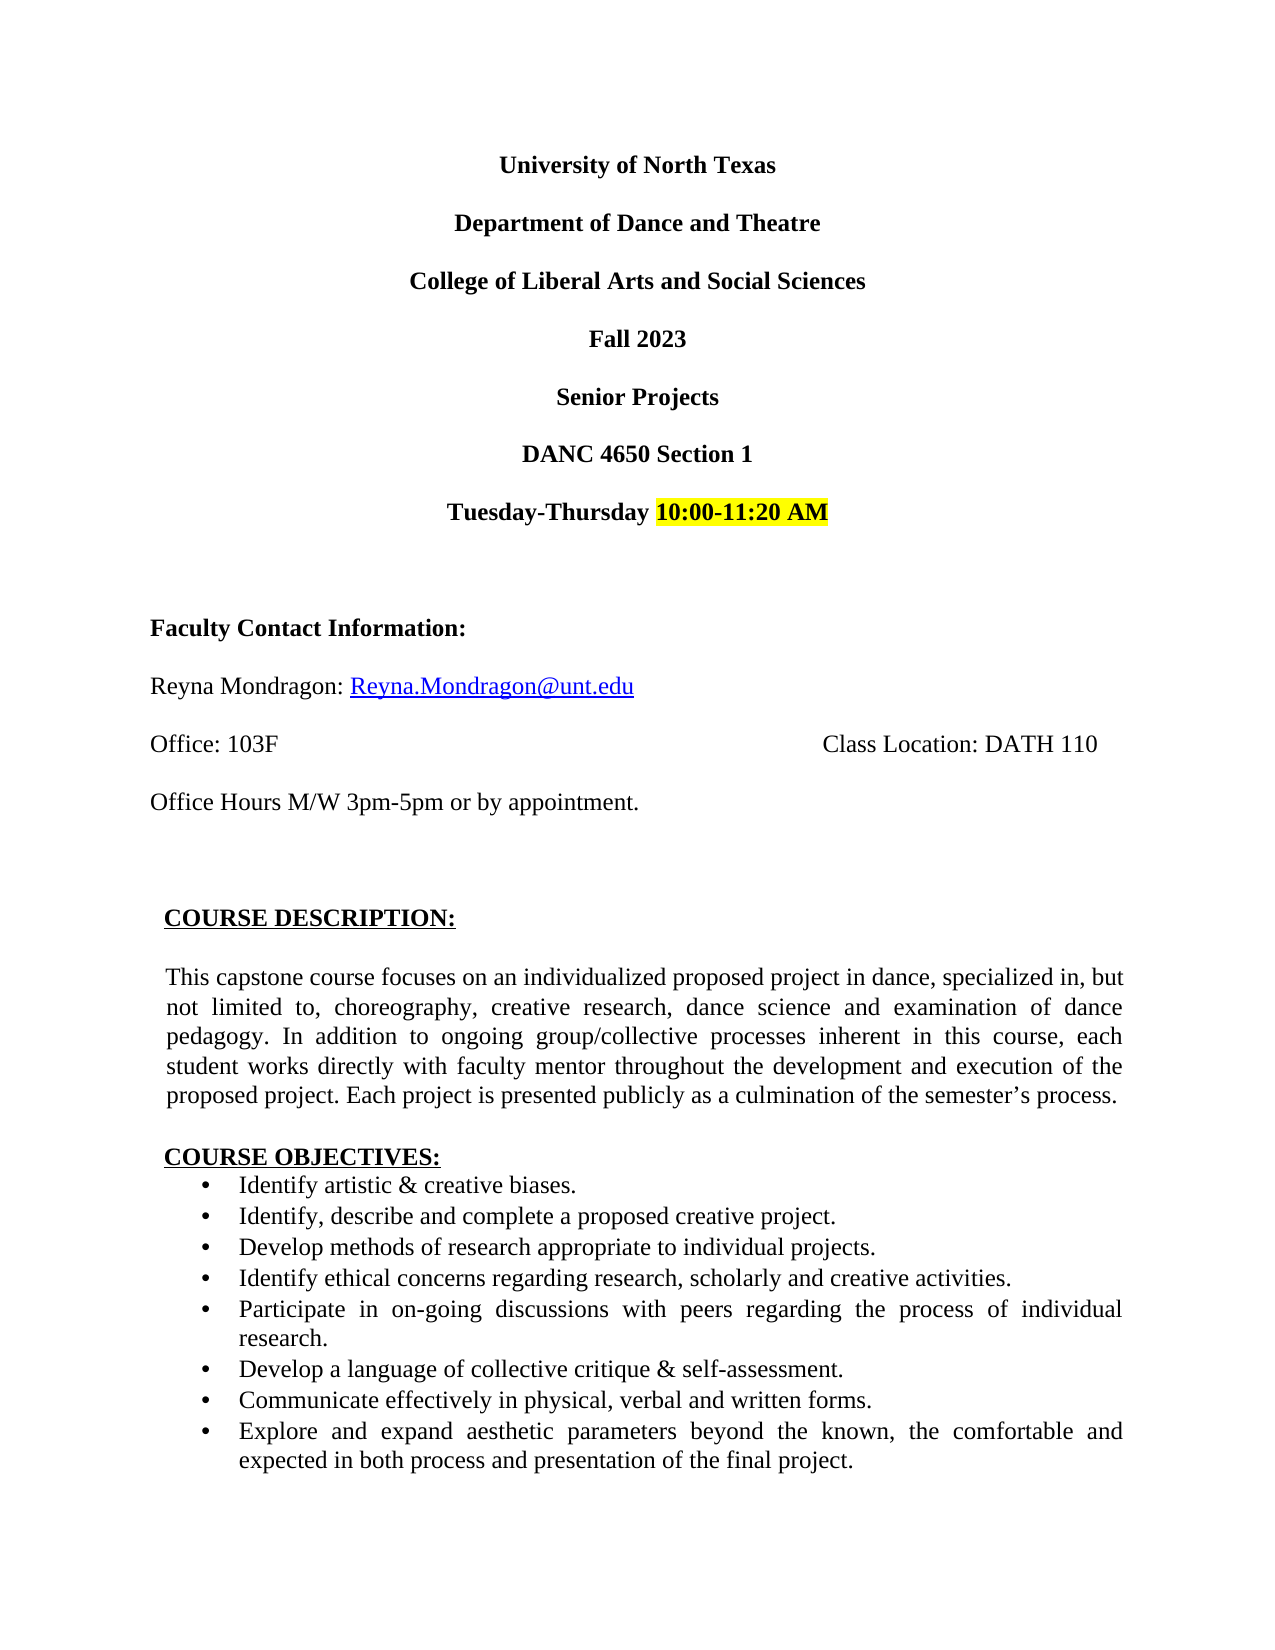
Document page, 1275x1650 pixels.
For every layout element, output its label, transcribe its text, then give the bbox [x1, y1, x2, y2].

text Department of Dance and Theatre [150, 208, 1125, 237]
list Explore and expand aesthetic parameters beyond the known, the comfortable and expected in both process and presentation of the final project. [201, 1416, 1124, 1474]
list Develop methods of research appropriate to individual projects. [201, 1232, 1124, 1261]
text Senior Projects [150, 382, 1125, 410]
list Participate in on-going discussions with peers regarding the process of individual research. [201, 1294, 1124, 1352]
text Office: 103F Class Location: DATH 110 [150, 729, 1125, 758]
list Communicate effectively in physical, verbal and written forms. [201, 1385, 1124, 1414]
text This capstone course focuses on an individualized proposed project in dance, specialized in, but not limited to, choreography, creative research, dance science and examination of dance pedagogy. In addition to ongoing group/collective processes inherent in this course, each student works directly with faculty mentor throughout the development and execution of the proposed project. Each project is presented publicly as a culmination of the semester’s process. [165, 962, 1124, 1109]
text University of North Texas [150, 150, 1125, 179]
list Identify ethical concerns regarding research, scholarly and creative activities. [201, 1263, 1124, 1292]
text DANC 4650 Section 1 [150, 439, 1125, 468]
text Reyna Mondragon: Reyna.Mondragon@unt.edu [150, 671, 1125, 700]
text Office Hours M/W 3pm-5pm or by appointment. [150, 787, 1125, 816]
text Tuesday-Thursday 10:00-11:20 AM [150, 497, 1125, 526]
list Identify, describe and complete a proposed creative project. [201, 1201, 1124, 1230]
text COURSE OBJECTIVES: [164, 1142, 1125, 1171]
list Identify artistic & creative biases. [201, 1171, 1124, 1199]
text College of Liberal Arts and Social Sciences [150, 266, 1125, 294]
list Develop a language of collective critique & self-assessment. [201, 1354, 1124, 1383]
text Fall 2023 [150, 324, 1125, 352]
text COURSE DESCRIPTION: [164, 903, 1125, 932]
text Faculty Contact Information: [150, 613, 1125, 642]
